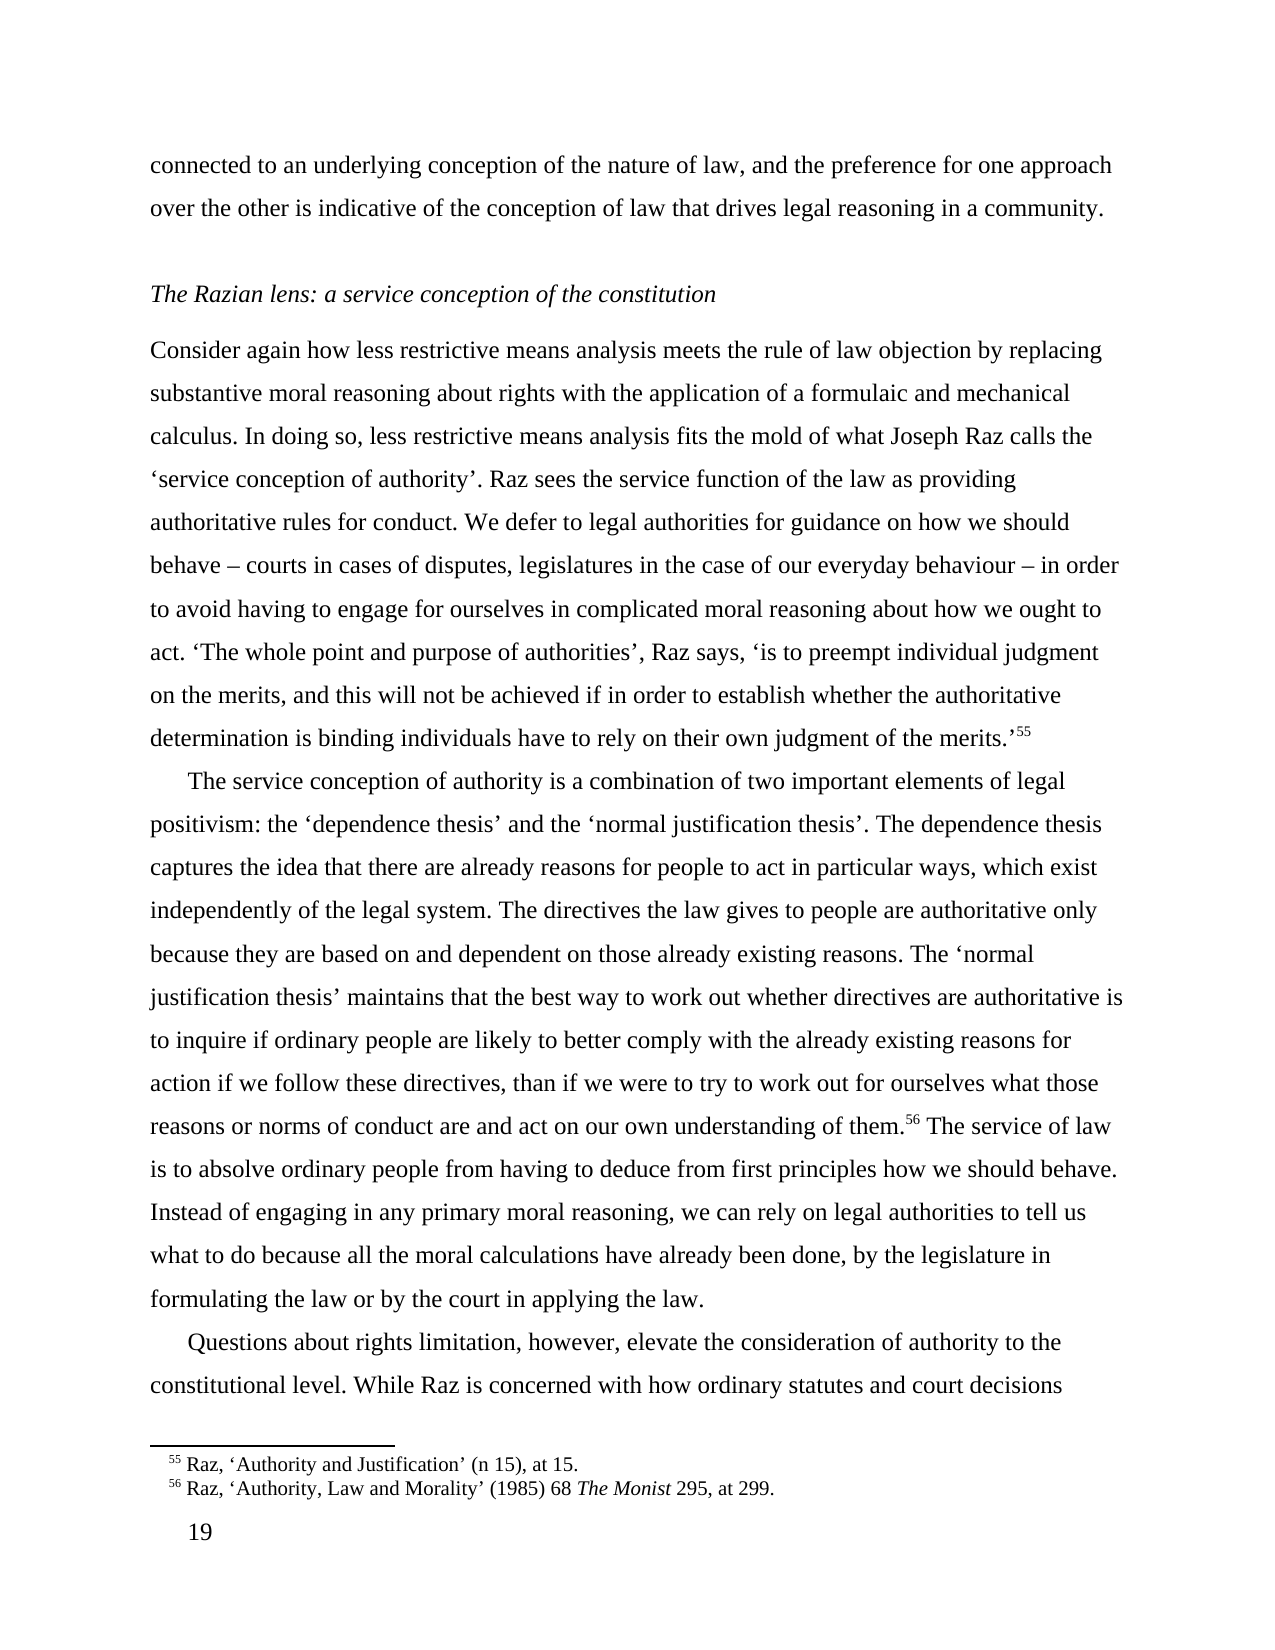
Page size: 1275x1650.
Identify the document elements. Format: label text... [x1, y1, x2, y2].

text The service conception of authority is a combination of two important elements of legal positivism: the ‘dependence thesis’ and the ‘normal justification thesis’. The dependence thesis captures the idea that there are already reasons for people to act in particular ways, which exist independently of the legal system. The directives the law gives to people are authoritative only because they are based on and dependent on those already existing reasons. The ‘normal justification thesis’ maintains that the best way to work out whether directives are authoritative is to inquire if ordinary people are likely to better comply with the already existing reasons for action if we follow these directives, than if we were to try to work out for ourselves what those reasons or norms of conduct are and act on our own understanding of them. The service of law is to absolve ordinary people from having to deduce from first principles how we should behave. Instead of engaging in any primary moral reasoning, we can rely on legal authorities to tell us what to do because all the moral calculations have already been done, by the legislature in formulating the law or by the court in applying the law. [150, 766, 1125, 1312]
text Consider again how less restrictive means analysis meets the rule of law objection by replacing substantive moral reasoning about rights with the application of a formulaic and mechanical calculus. In doing so, less restrictive means analysis fits the mold of what Joseph Raz calls the ‘service conception of authority’. Raz sees the service function of the law as providing authoritative rules for conduct. We defer to legal authorities for guidance on how we should behave – courts in cases of disputes, legislatures in the case of our everyday behaviour – in order to avoid having to engage for ourselves in complicated moral reasoning about how we ought to act. ‘The whole point and purpose of authorities’, Raz says, ‘is to preempt individual judgment on the merits, and this will not be achieved if in order to establish whether the authoritative determination is binding individuals have to rely on their own judgment of the merits.’ [150, 335, 1125, 752]
subtitle The Razian lens: a service conception of the constitution [150, 279, 1125, 308]
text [150, 1327, 1125, 1399]
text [150, 150, 1125, 222]
